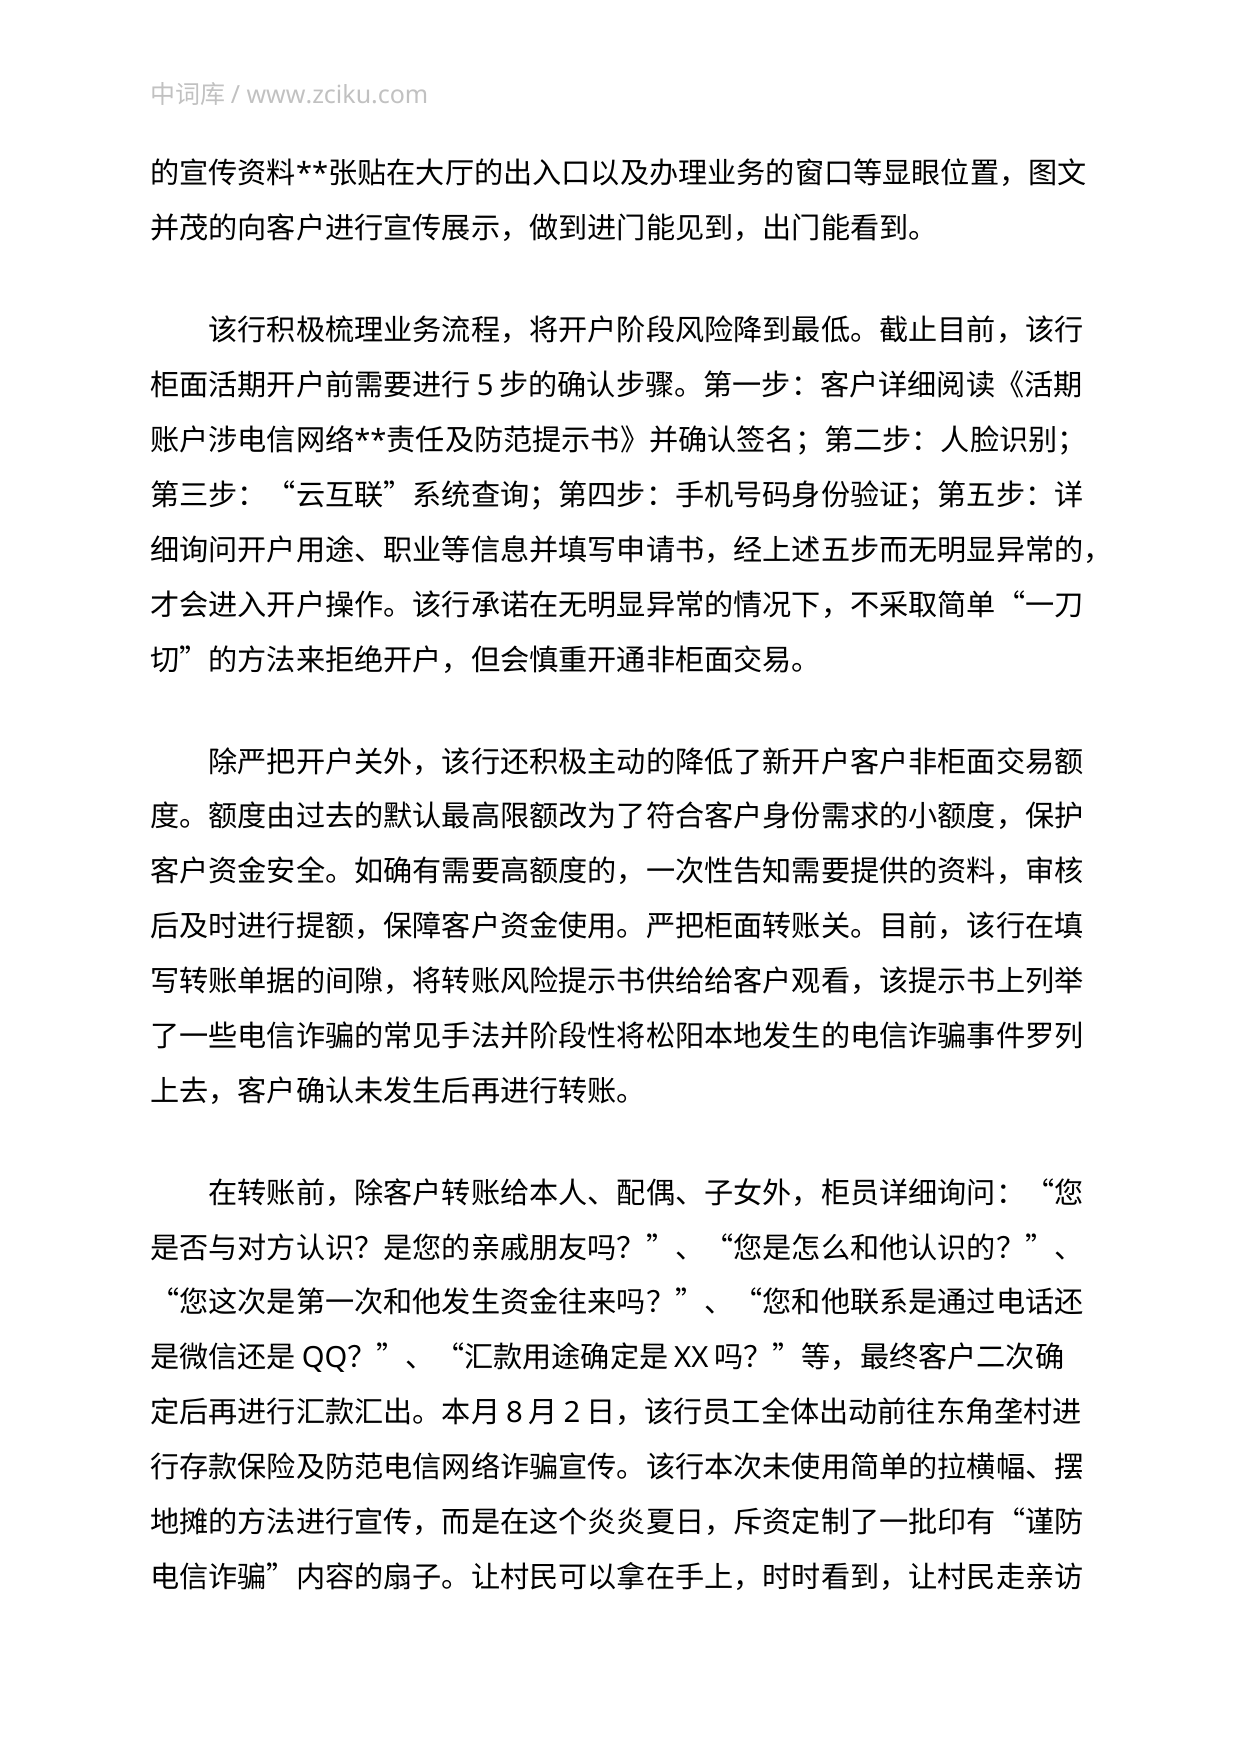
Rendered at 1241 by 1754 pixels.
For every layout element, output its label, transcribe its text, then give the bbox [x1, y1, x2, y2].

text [150, 1169, 1090, 1596]
text 除严把开户关外，该行还积极主动的降低了新开户客户非柜面交易额度。额度由过去的默认最高限额改为了符合客户身份需求的小额度，保护客户资金安全。如确有需要高额度的，一次性告知需要提供的资料，审核后及时进行提额，保障客户资金使用。严把柜面转账关。目前，该行在填写转账单据的间隙，将转账风险提示书供给给客户观看，该提示书上列举了一些电信诈骗的常见手法并阶段性将松阳本地发生的电信诈骗事件罗列上去，客户确认未发生后再进行转账。 [150, 738, 1090, 1110]
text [150, 150, 1090, 247]
text 该行积极梳理业务流程，将开户阶段风险降到最低。截止目前，该行柜面活期开户前需要进行5步的确认步骤。第一步：客户详细阅读《活期账户涉电信网络**责任及防范提示书》并确认签名；第二步：人脸识别；第三步：“云互联”系统查询；第四步：手机号码身份验证；第五步：详细询问开户用途、职业等信息并填写申请书，经上述五步而无明显异常的，才会进入开户操作。该行承诺在无明显异常的情况下，不采取简单“一刀切”的方法来拒绝开户，但会慎重开通非柜面交易。 [150, 307, 1090, 679]
